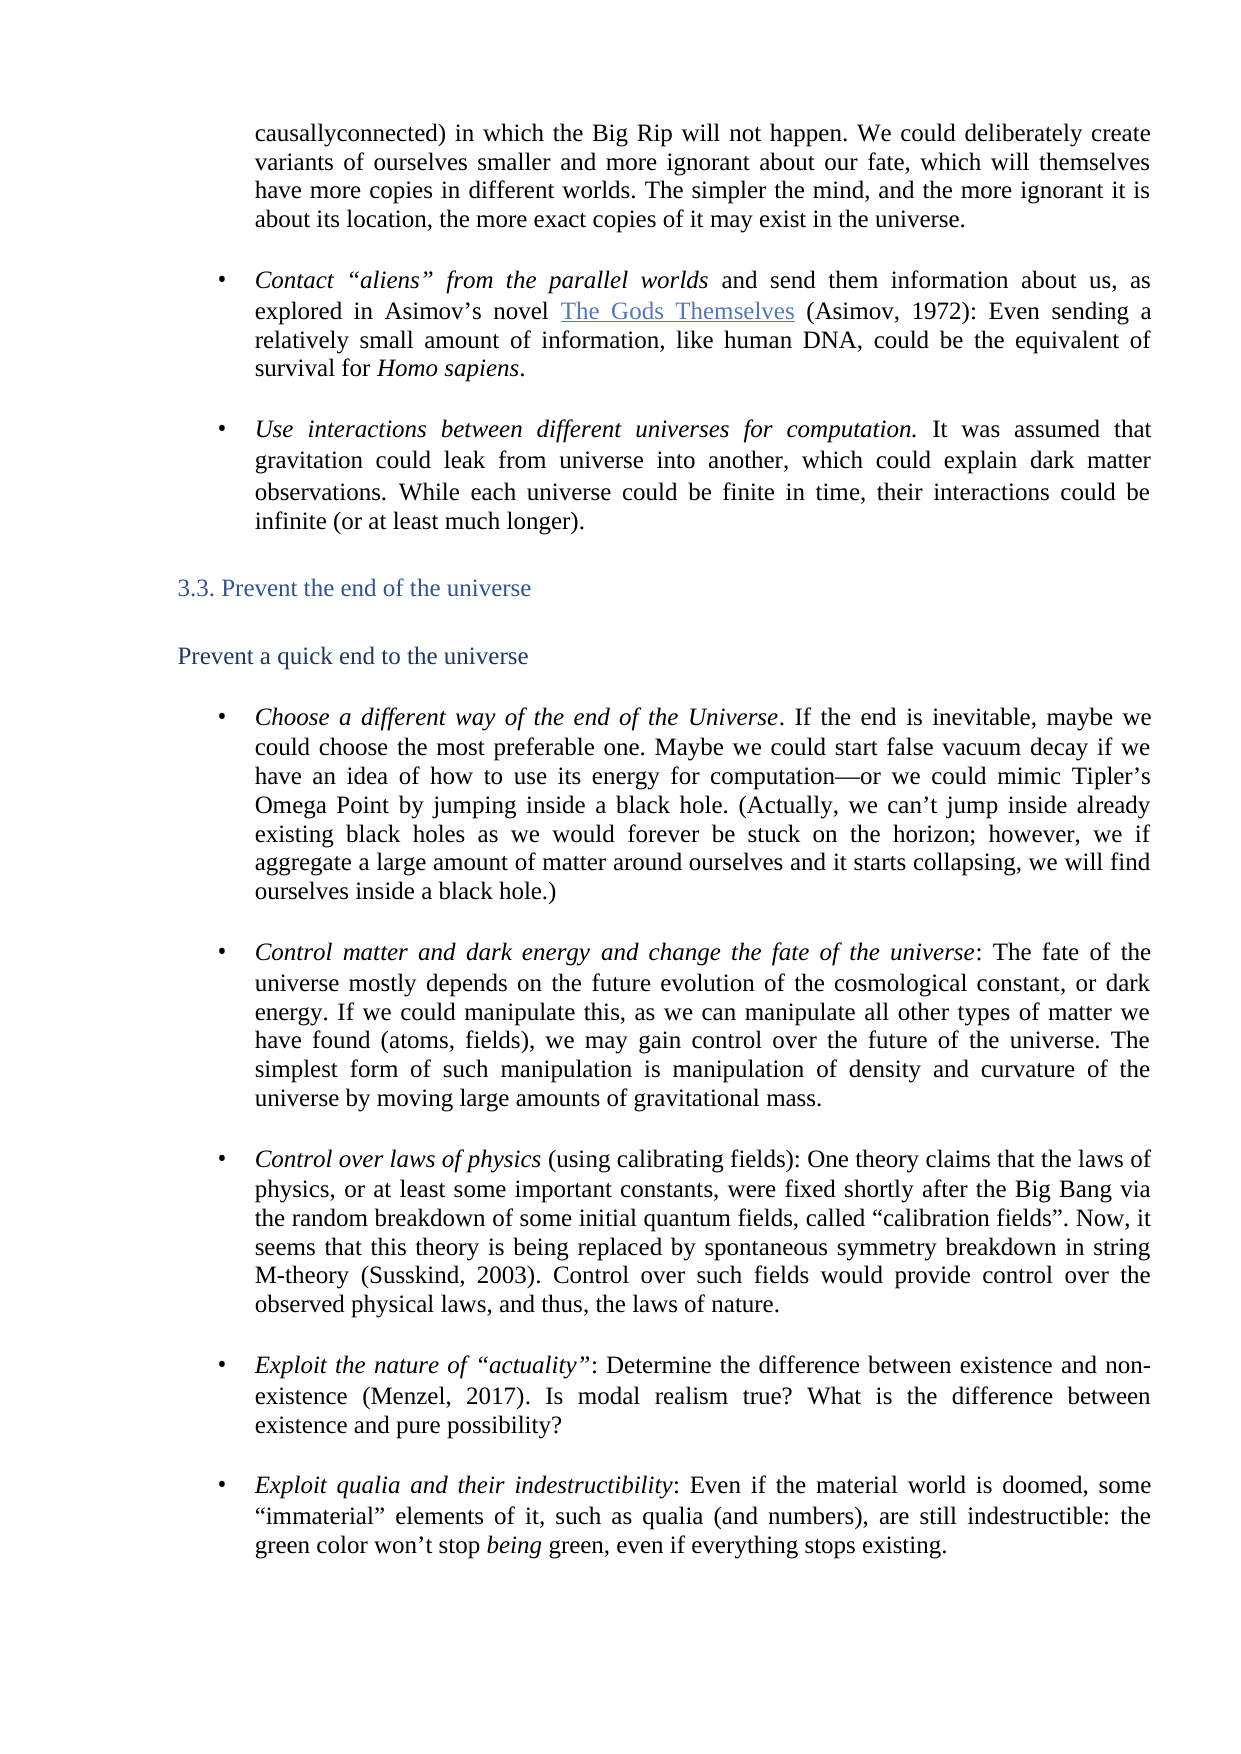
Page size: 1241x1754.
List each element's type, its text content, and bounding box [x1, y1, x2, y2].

list Contact “aliens” from the parallel worlds and send them information about us, as explored in Asimov’s novel The Gods Themselves (Asimov, 1972): Even sending a relatively small amount of information, like human DNA, could be the equivalent of survival for Homo sapiens. [217, 262, 1152, 382]
list Control matter and dark energy and change the fate of the universe: The fate of the universe mostly depends on the future evolution of the cosmological constant, or dark energy. If we could manipulate this, as we can manipulate all other types of matter we have found (atoms, fields), we may gain control over the future of the universe. The simplest form of such manipulation is manipulation of density and curvature of the universe by moving large amounts of gravitational mass. [217, 934, 1152, 1112]
list Control over laws of physics (using calibrating fields): One theory claims that the laws of physics, or at least some important constants, were fixed shortly after the Big Bang via the random breakdown of some initial quantum fields, called “calibration fields”. Now, it seems that this theory is being replaced by spontaneous symmetry breakdown in string M-theory (Susskind, 2003). Control over such fields would provide control over the observed physical laws, and thus, the laws of nature. [217, 1140, 1152, 1318]
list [217, 118, 1152, 233]
list Exploit the nature of “actuality”: Determine the difference between existence and non-existence (Menzel, 2017). Is modal realism true? What is the difference between existence and pure possibility? [217, 1347, 1152, 1438]
list Choose a different way of the end of the Universe. If the end is inevitable, maybe we could choose the most preferable one. Maybe we could start false vacuum decay if we have an idea of how to use its energy for computation—or we could mimic Tipler’s Omega Point by jumping inside a black hole. (Actually, we can’t jump inside already existing black holes as we would forever be stuck on the horizon; however, we if aggregate a large amount of matter around ourselves and it starts collapsing, we will find ourselves inside a black hole.) [217, 698, 1152, 905]
subtitle 3.3. Prevent the end of the universe [177, 573, 1152, 602]
list Exploit qualia and their indestructibility: Even if the material world is doomed, some “immaterial” elements of it, such as qualia (and numbers), are still indestructible: the green color won’t stop being green, even if everything stops existing. [217, 1467, 1152, 1559]
subtitle Prevent a quick end to the universe [177, 641, 1152, 670]
list Use interactions between different universes for computation. It was assumed that gravitation could leak from universe into another, which could explain dark matter observations. While each universe could be finite in time, their interactions could be infinite (or at least much longer). [217, 411, 1152, 535]
